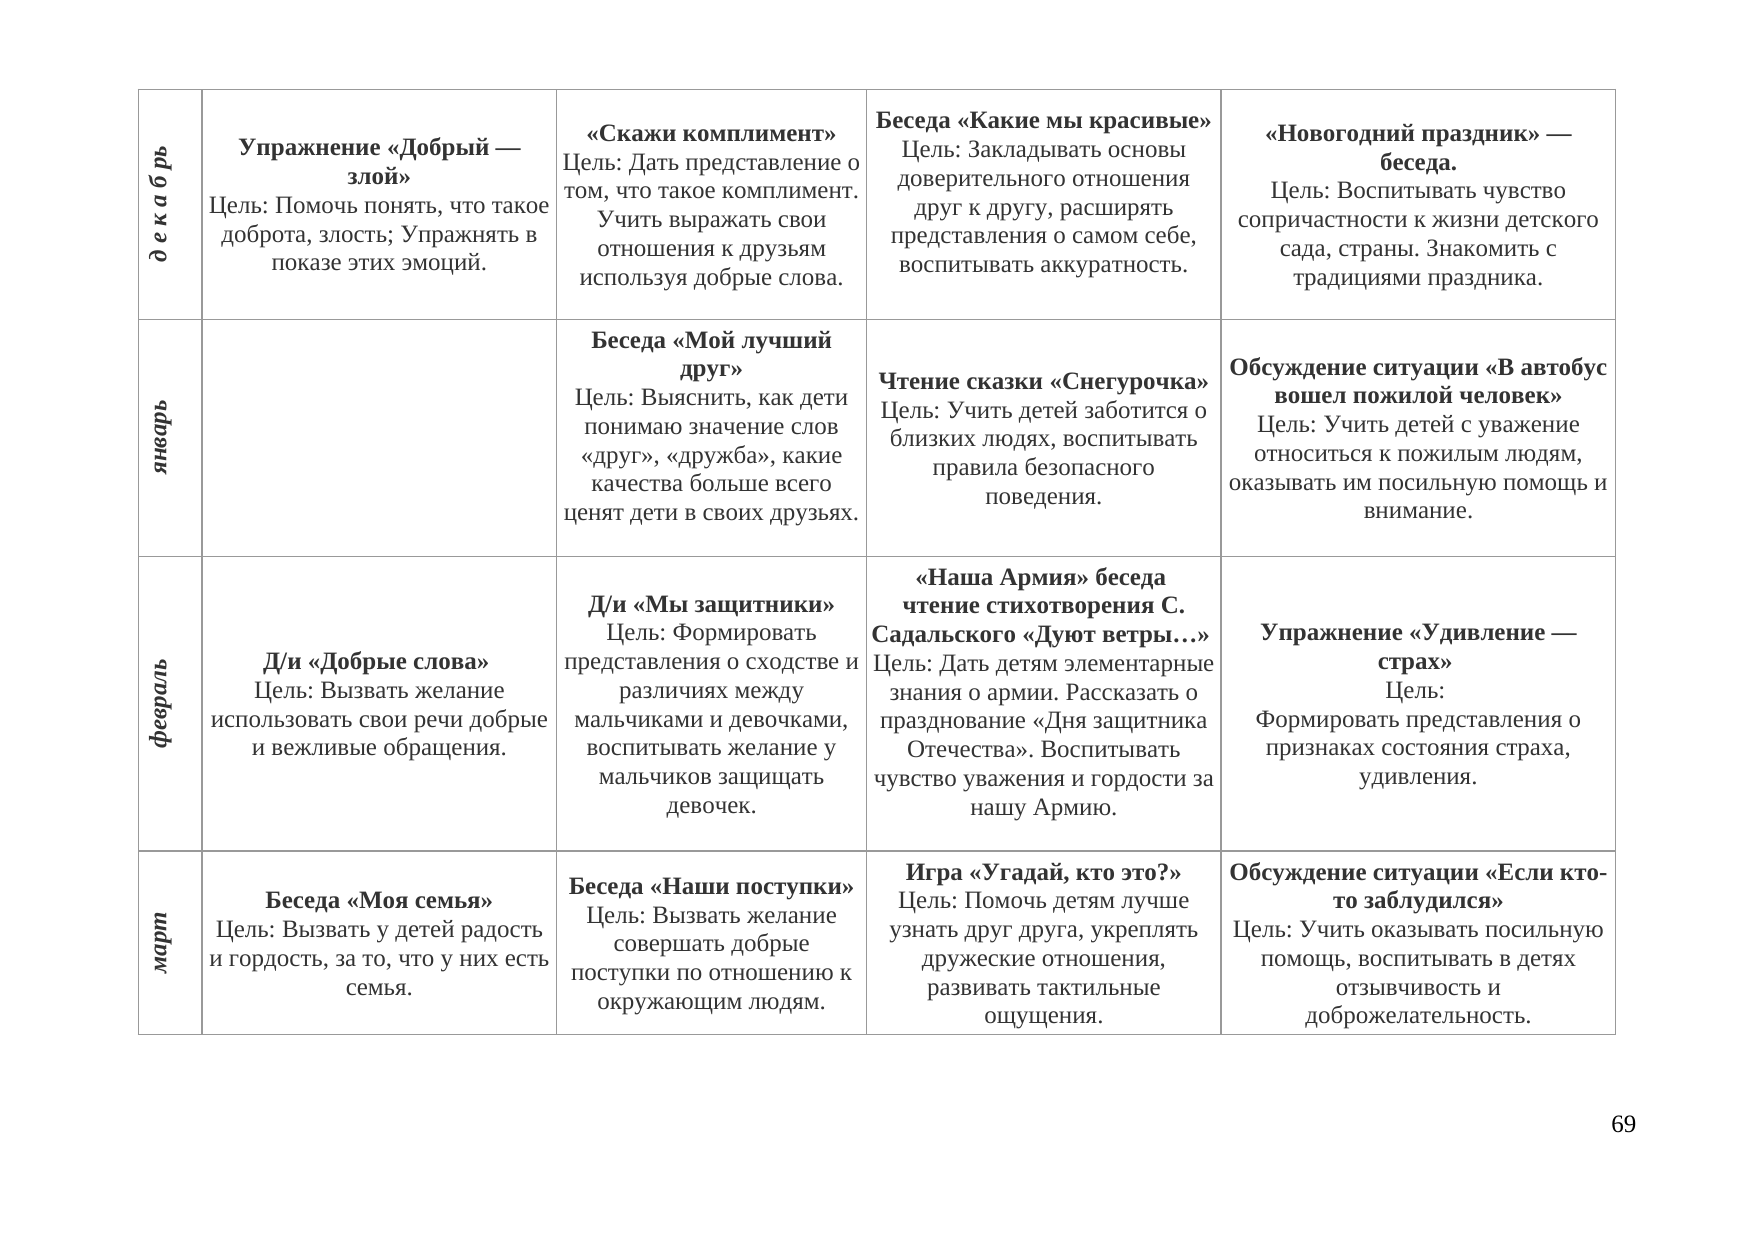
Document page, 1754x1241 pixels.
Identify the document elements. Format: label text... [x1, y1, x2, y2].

table_cell Чтение сказки «Снегурочка» Цель: Учить детей заботится о близких людях, воспитывать правила безопасного поведения. [867, 320, 1220, 556]
table_cell Беседа «Наши поступки» Цель: Вызвать желание совершать добрые поступки по отношению к окружающим людям. [557, 852, 866, 1034]
table_cell [203, 320, 556, 556]
table_header Беседа «Какие мы красивые» Цель: Закладывать основы доверительного отношения друг к другу, расширять представления о самом себе, воспитывать аккуратность. [867, 90, 1220, 318]
table_cell Д/и «Мы защитники» Цель: Формировать представления о сходстве и различиях между мальчиками и девочками, воспитывать желание у мальчиков защищать девочек. [557, 557, 866, 850]
table_cell Д/и «Добрые слова» Цель: Вызвать желание использовать свои речи добрые и вежливые обращения. [203, 557, 556, 850]
table_cell Игра «Угадай, кто это?» Цель: Помочь детям лучше узнать друг друга, укреплять дружеские отношения, развивать тактильные ощущения. [867, 852, 1220, 1034]
table_header «Новогодний праздник» — беседа. Цель: Воспитывать чувство сопричастности к жизни детского сада, страны. Знакомить с традициями праздника. [1222, 90, 1615, 318]
table_cell январь [139, 320, 201, 556]
table_cell Обсуждение ситуации «В автобус вошел пожилой человек» Цель: Учить детей с уважение относиться к пожилым людям, оказывать им посильную помощь и внимание. [1222, 320, 1615, 556]
table_cell Беседа «Мой лучший друг» Цель: Выяснить, как дети понимаю значение слов «друг», «дружба», какие качества больше всего ценят дети в своих друзьях. [557, 320, 866, 556]
table_header Упражнение «Добрый — злой» Цель: Помочь понять, что такое доброта, злость; Упражнять в показе этих эмоций. [203, 90, 556, 318]
table_cell февраль [139, 557, 201, 850]
table_header д е к а б рь [139, 90, 201, 318]
table_cell Обсуждение ситуации «Если кто-то заблудился» Цель: Учить оказывать посильную помощь, воспитывать в детях отзывчивость и доброжелательность. [1222, 852, 1615, 1034]
table_cell Беседа «Моя семья» Цель: Вызвать у детей радость и гордость, за то, что у них есть семья. [203, 852, 556, 1034]
table_cell март [139, 852, 201, 1034]
table_cell Упражнение «Удивление — страх» Цель: Формировать представления о признаках состояния страха, удивления. [1222, 557, 1615, 850]
table_header «Скажи комплимент» Цель: Дать представление о том, что такое комплимент. Учить выражать свои отношения к друзьям используя добрые слова. [557, 90, 866, 318]
table_cell «Наша Армия» беседа чтение стихотворения С. Садальского «Дуют ветры…» Цель: Дать детям элементарные знания о армии. Рассказать о празднование «Дня защитника Отечества». Воспитывать чувство уважения и гордости за нашу Армию. [867, 557, 1220, 850]
